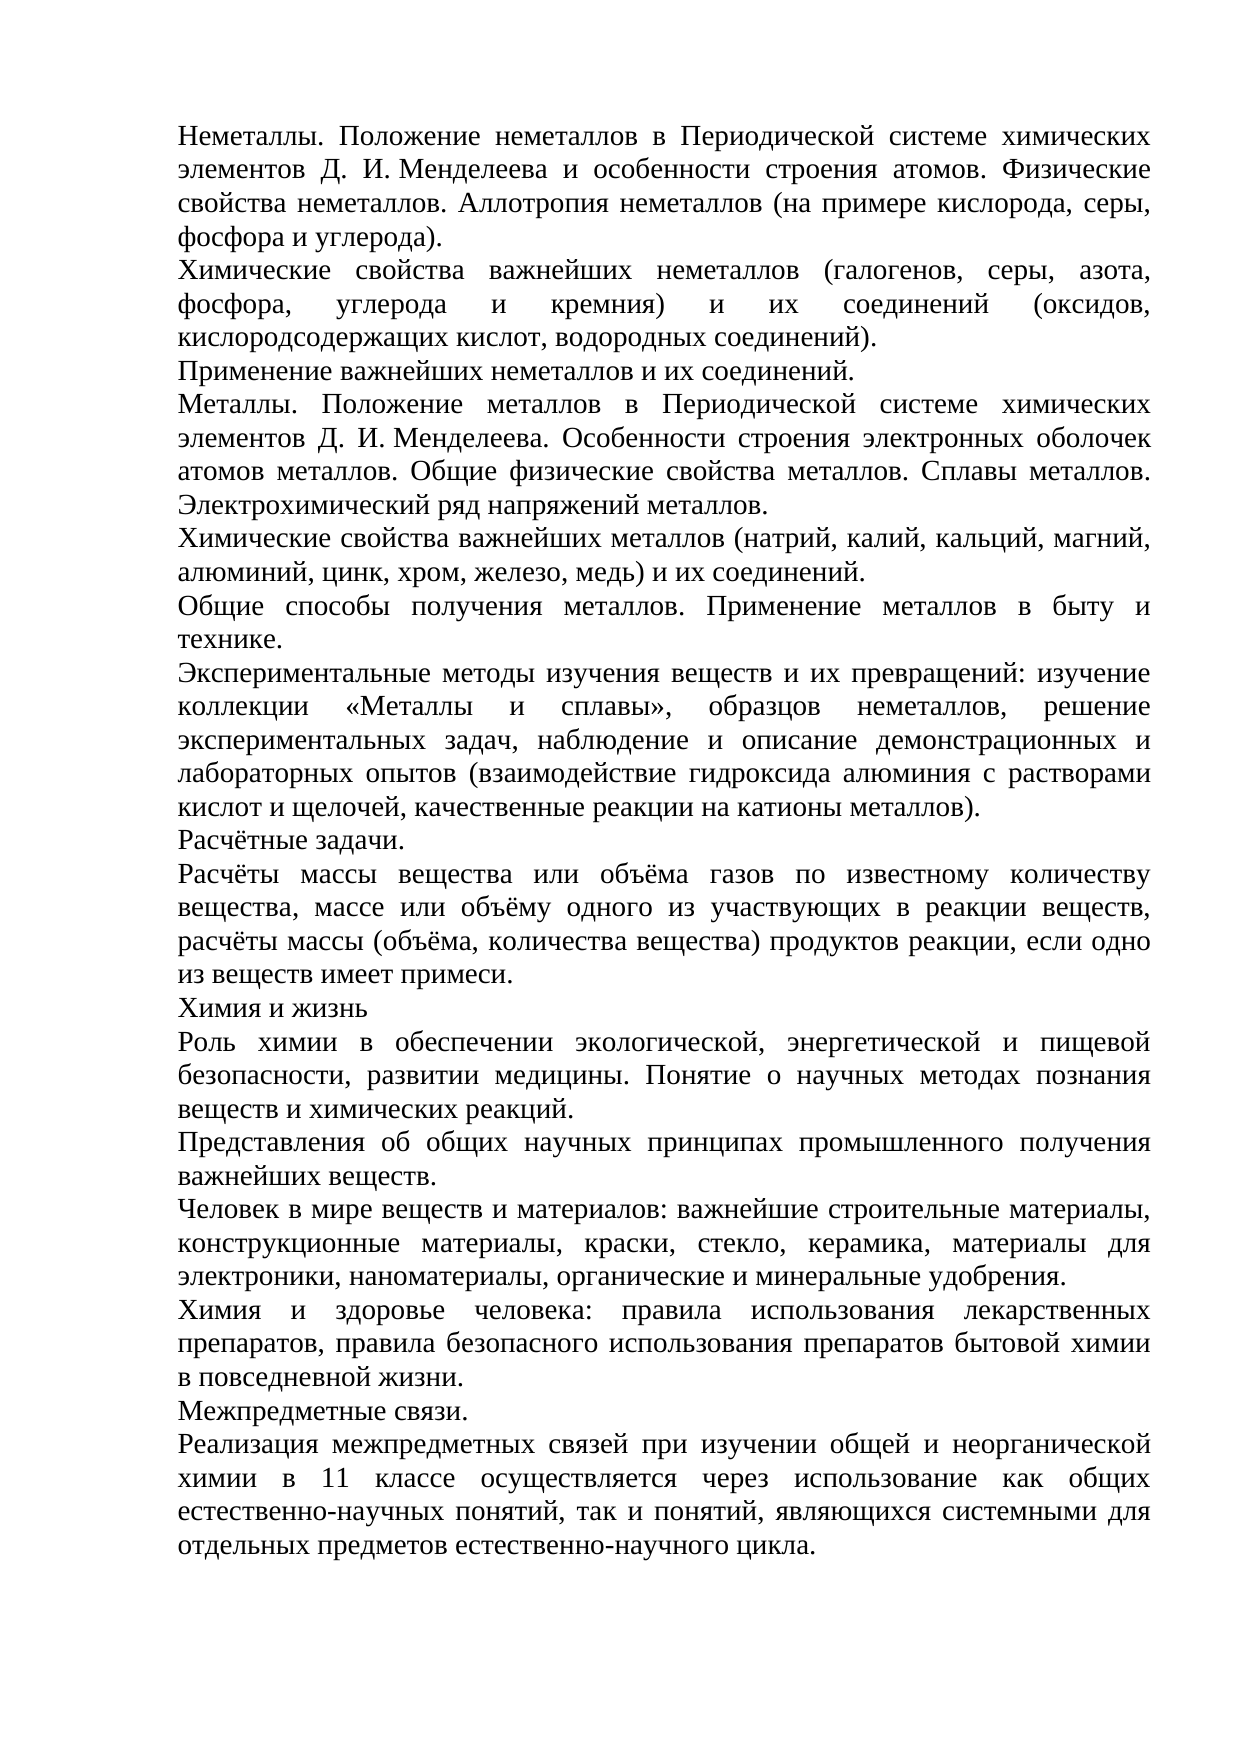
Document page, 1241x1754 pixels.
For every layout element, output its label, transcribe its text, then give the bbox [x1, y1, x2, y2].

text Экспериментальные методы изучения веществ и их превращений: изучение коллекции «Металлы и сплавы», образцов неметаллов, решение экспериментальных задач, наблюдение и описание демонстрационных и лабораторных опытов (взаимодействие гидроксида алюминия с растворами кислот и щелочей, качественные реакции на катионы металлов). [177, 655, 1152, 822]
text Металлы. Положение металлов в Периодической системе химических элементов Д. И. Менделеева. Особенности строения электронных оболочек атомов металлов. Общие физические свойства металлов. Сплавы металлов. Электрохимический ряд напряжений металлов. [177, 386, 1152, 521]
text Химические свойства важнейших неметаллов (галогенов, серы, азота, фосфора, углерода и кремния) и их соединений (оксидов, кислородсодержащих кислот, водородных соединений). [177, 252, 1152, 353]
text Реализация межпредметных связей при изучении общей и неорганической химии в 11 классе осуществляется через использование как общих естественно-научных понятий, так и понятий, являющихся системными для отдельных предметов естественно-научного цикла. [177, 1426, 1152, 1560]
text Расчёты массы вещества или объёма газов по известному количеству вещества, массе или объёму одного из участвующих в реакции веществ, расчёты массы (объёма, количества вещества) продуктов реакции, если одно из веществ имеет примеси. [177, 856, 1152, 990]
text Химия и здоровье человека: правила использования лекарственных препаратов, правила безопасного использования препаратов бытовой химии в повседневной жизни. [177, 1292, 1152, 1393]
text Межпредметные связи. [177, 1393, 1152, 1426]
text Химия и жизнь [177, 990, 1152, 1024]
text Представления об общих научных принципах промышленного получения важнейших веществ. [177, 1124, 1152, 1191]
text Неметаллы. Положение неметаллов в Периодической системе химических элементов Д. И. Менделеева и особенности строения атомов. Физические свойства неметаллов. Аллотропия неметаллов (на примере кислорода, серы, фосфора и углерода). [177, 118, 1152, 252]
text Расчётные задачи. [177, 822, 1152, 856]
text Общие способы получения металлов. Применение металлов в быту и технике. [177, 588, 1152, 655]
text Применение важнейших неметаллов и их соединений. [177, 353, 1152, 386]
text Человек в мире веществ и материалов: важнейшие строительные материалы, конструкционные материалы, краски, стекло, керамика, материалы для электроники, наноматериалы, органические и минеральные удобрения. [177, 1191, 1152, 1292]
text Химические свойства важнейших металлов (натрий, калий, кальций, магний, алюминий, цинк, хром, железо, медь) и их соединений. [177, 521, 1152, 588]
text Роль химии в обеспечении экологической, энергетической и пищевой безопасности, развитии медицины. Понятие о научных методах познания веществ и химических реакций. [177, 1024, 1152, 1124]
